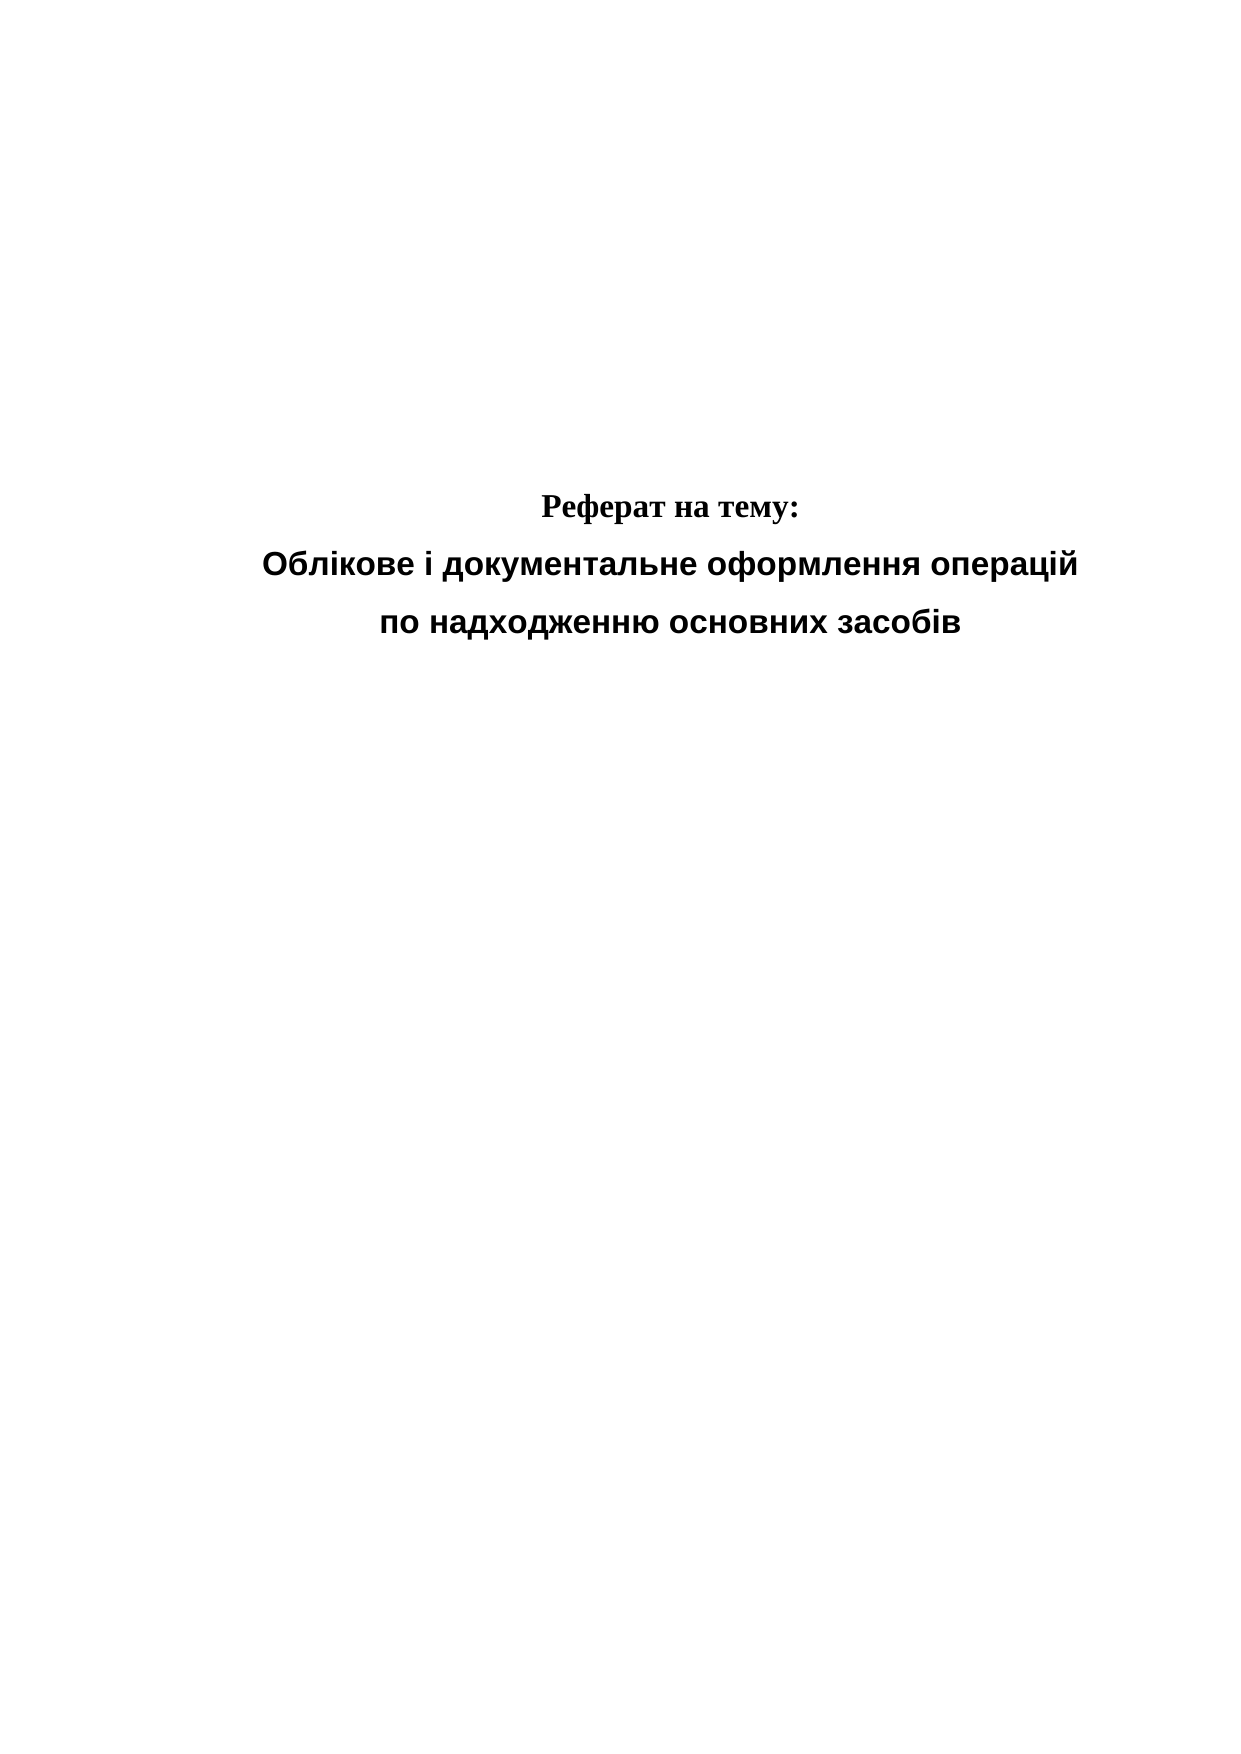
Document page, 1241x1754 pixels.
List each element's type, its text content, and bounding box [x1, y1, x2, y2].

text по надходженню основних засобів [171, 602, 1169, 640]
text Облікове і документальне оформлення операцій [171, 544, 1169, 583]
text Реферат на тему: [171, 487, 1169, 525]
